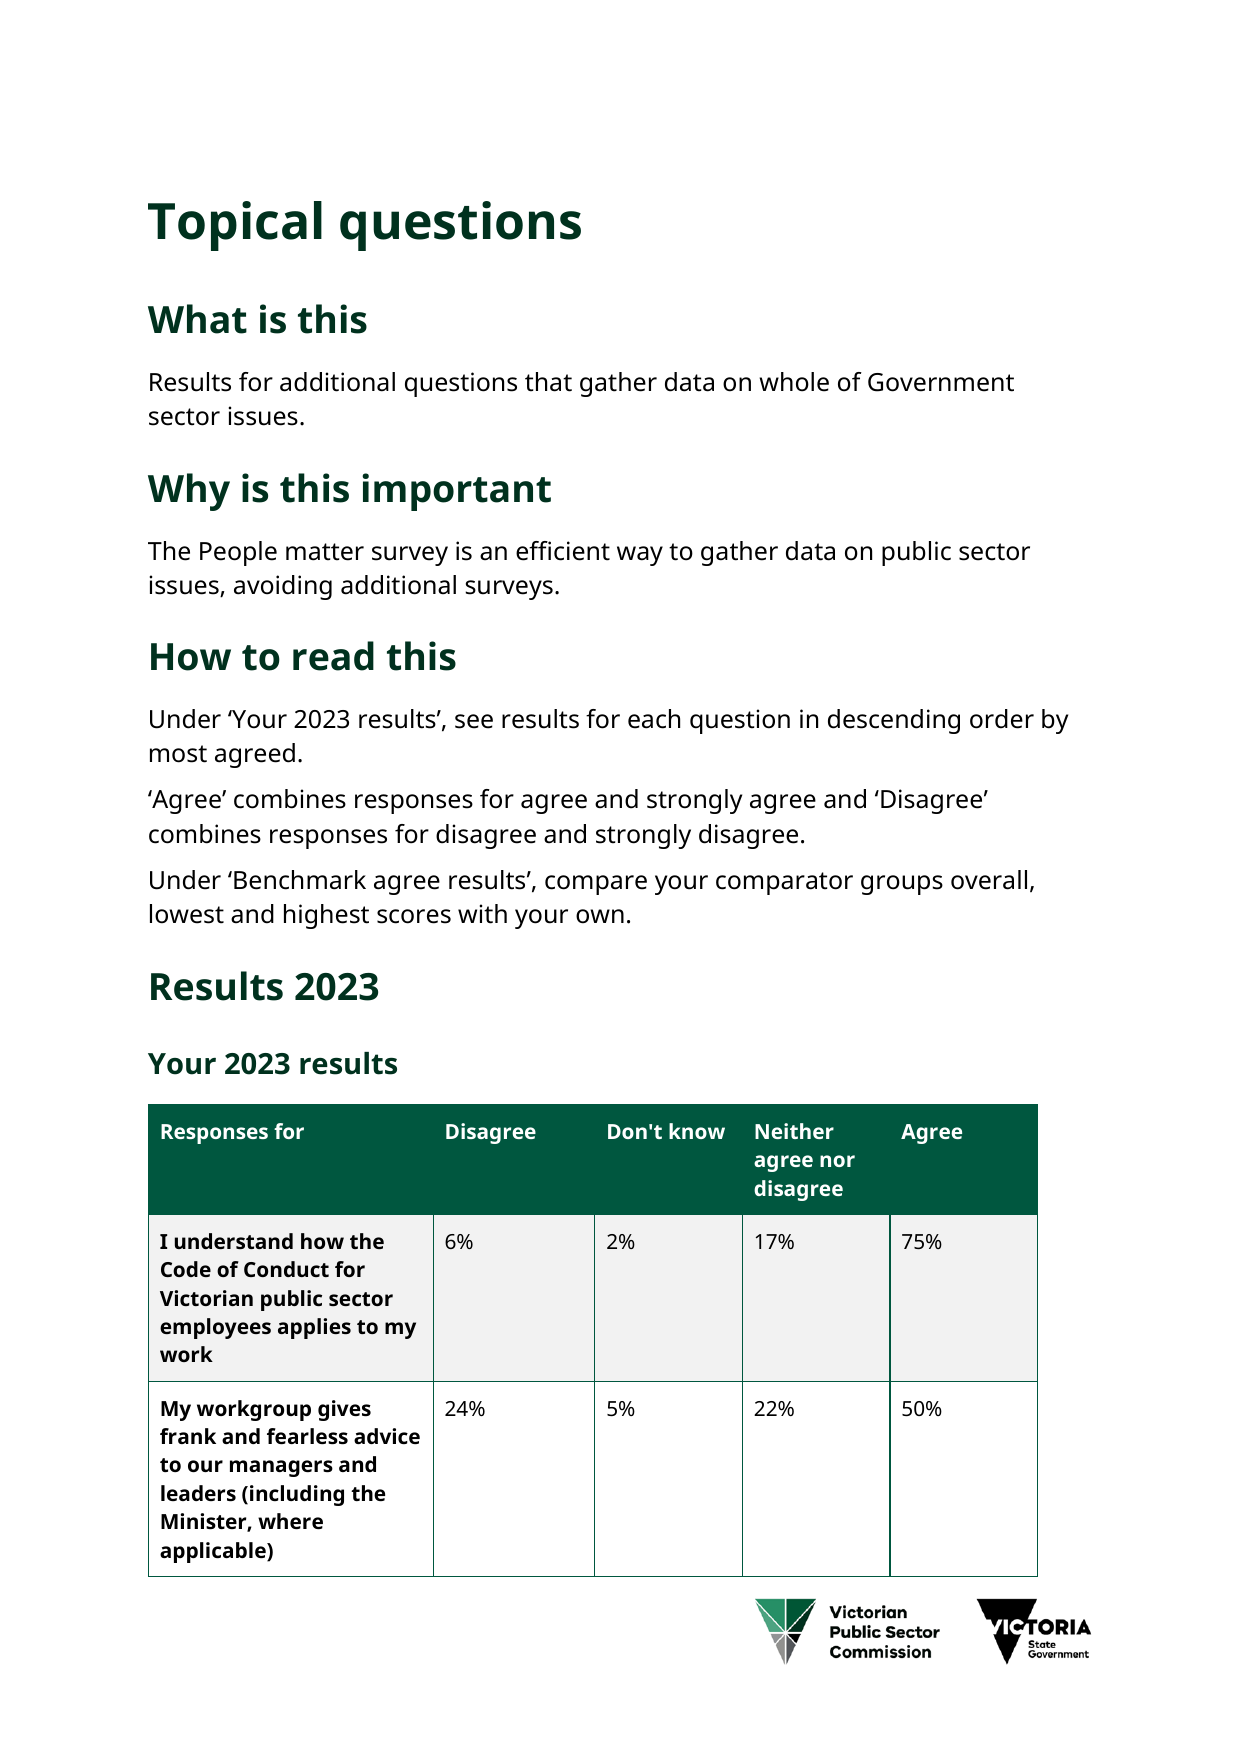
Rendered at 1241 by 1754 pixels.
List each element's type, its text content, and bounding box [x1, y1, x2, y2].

text Under ‘Benchmark agree results’, compare your comparator groups overall, lowest and highest scores with your own. [148, 863, 1092, 931]
subtitle How to read this [148, 631, 1092, 682]
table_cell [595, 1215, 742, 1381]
subtitle Why is this important [148, 462, 1092, 513]
text Results for additional questions that gather data on whole of Government sector issues. [148, 365, 1092, 433]
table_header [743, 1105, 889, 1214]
text The People matter survey is an efficient way to gather data on public sector issues, avoiding additional surveys. [148, 533, 1092, 601]
subtitle What is this [148, 294, 1092, 345]
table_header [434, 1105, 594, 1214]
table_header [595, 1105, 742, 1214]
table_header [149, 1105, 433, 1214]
text ‘Agree’ combines responses for agree and strongly agree and ‘Disagree’ combines responses for disagree and strongly disagree. [148, 782, 1092, 850]
subtitle Topical questions [148, 186, 1092, 254]
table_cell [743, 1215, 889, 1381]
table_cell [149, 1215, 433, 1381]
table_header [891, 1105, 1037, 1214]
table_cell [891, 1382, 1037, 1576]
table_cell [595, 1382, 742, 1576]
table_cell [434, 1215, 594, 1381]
picture [754, 1598, 1093, 1666]
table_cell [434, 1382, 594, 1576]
subtitle Results 2023 [148, 960, 1092, 1011]
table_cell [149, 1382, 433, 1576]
text Under ‘Your 2023 results’, see results for each question in descending order by most agreed. [148, 702, 1092, 770]
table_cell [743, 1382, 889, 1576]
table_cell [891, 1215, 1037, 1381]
subtitle Your 2023 results [148, 1044, 1092, 1083]
